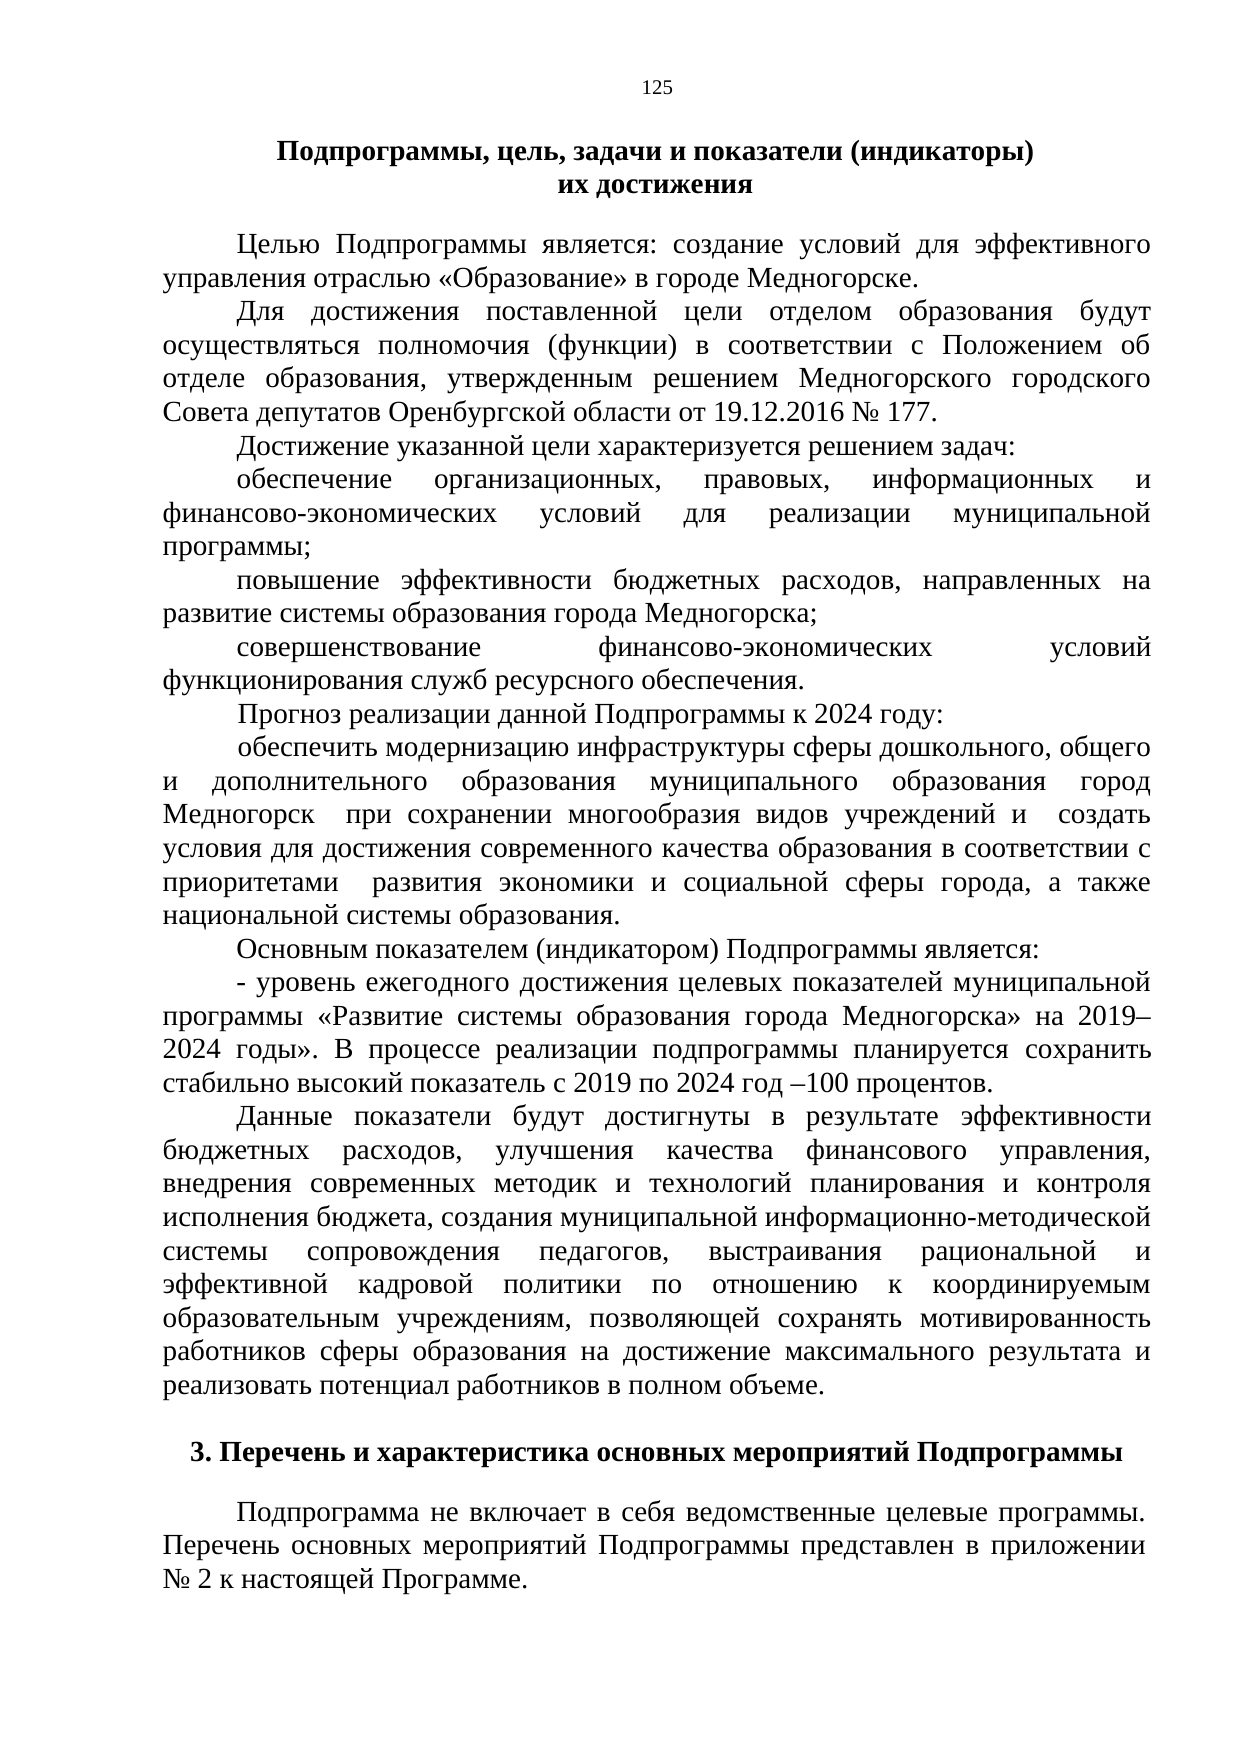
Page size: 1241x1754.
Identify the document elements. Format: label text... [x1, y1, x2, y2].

text обеспечить модернизацию инфраструктуры сферы дошкольного, общего и дополнительного образования муниципального образования город Медногорск при сохранении многообразия видов учреждений и создать условия для достижения современного качества образования в соответствии с приоритетами развития экономики и социальной сферы города, а также национальной системы образования. [162, 729, 1152, 931]
text - уровень ежегодного достижения целевых показателей муниципальной программы «Развитие системы образования города Медногорска» на 2019–2024 годы». В процессе реализации подпрограммы планируется сохранить стабильно высокий показатель с 2019 по 2024 год –100 процентов. [162, 964, 1152, 1098]
text Достижение указанной цели характеризуется решением задач: [162, 428, 1152, 461]
text обеспечение организационных, правовых, информационных и финансово-экономических условий для реализации муниципальной программы; [162, 461, 1152, 562]
text 3. Перечень и характеристика основных мероприятий Подпрограммы [162, 1434, 1151, 1467]
text Основным показателем (индикатором) Подпрограммы является: [162, 931, 1152, 964]
text Данные показатели будут достигнуты в результате эффективности бюджетных расходов, улучшения качества финансового управления, внедрения современных методик и технологий планирования и контроля исполнения бюджета, создания муниципальной информационно-методической системы сопровождения педагогов, выстраивания рациональной и эффективной кадровой политики по отношению к координируемым образовательным учреждениям, позволяющей сохранять мотивированность работников сферы образования на достижение максимального результата и реализовать потенциал работников в полном объеме. [162, 1098, 1152, 1400]
text Подпрограммы, цель, задачи и показатели (индикаторы) [162, 133, 1148, 166]
text Целью Подпрограммы является: создание условий для эффективного управления отраслью «Образование» в городе Медногорске. [162, 226, 1152, 293]
text Подпрограмма не включает в себя ведомственные целевые программы. Перечень основных мероприятий Подпрограммы представлен в приложении № 2 к настоящей Программе. [162, 1494, 1146, 1594]
text совершенствование финансово-экономических условий функционирования служб ресурсного обеспечения. [162, 629, 1152, 696]
text Для достижения поставленной цели отделом образования будут осуществляться полномочия (функции) в соответствии с Положением об отделе образования, утвержденным решением Медногорского городского Совета депутатов Оренбургской области от 19.12.2016 № 177. [162, 293, 1152, 428]
text Прогноз реализации данной Подпрограммы к 2024 году: [162, 696, 1152, 729]
text их достижения [162, 166, 1148, 200]
text повышение эффективности бюджетных расходов, направленных на развитие системы образования города Медногорска; [162, 562, 1152, 629]
